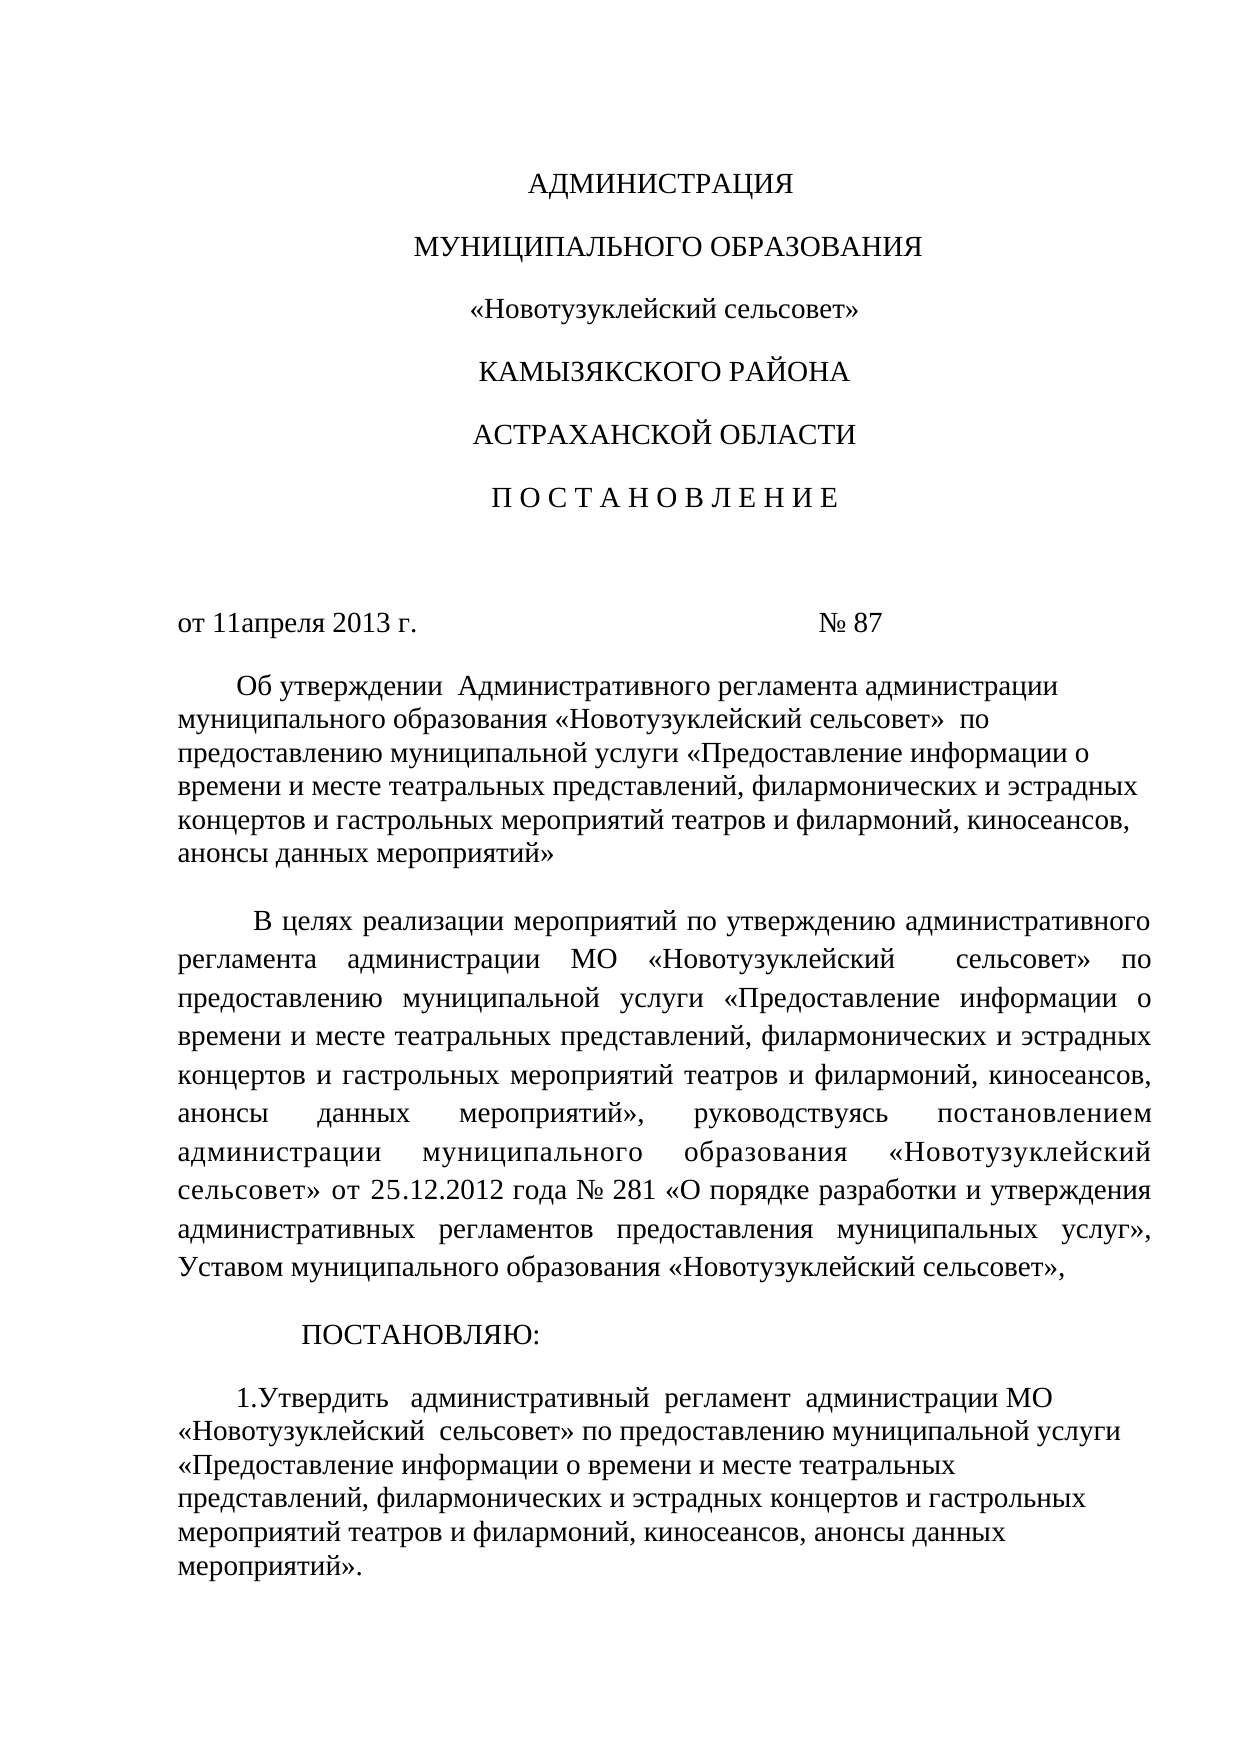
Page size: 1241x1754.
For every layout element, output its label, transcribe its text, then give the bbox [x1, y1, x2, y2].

text 1.Утвердить административный регламент администрации МО «Новотузуклейский сельсовет» по предоставлению муниципальной услуги «Предоставление информации о времени и месте театральных представлений, филармонических и эстрадных концертов и гастрольных мероприятий театров и филармоний, киносеансов, анонсы данных мероприятий». [177, 1380, 1152, 1581]
text П О С Т А Н О В Л Е Н И Е [177, 480, 1152, 513]
text ПОСТАНОВЛЯЮ: [177, 1317, 1152, 1351]
text от 11апреля 2013 г. № 87 [177, 605, 1152, 639]
text КАМЫЗЯКСКОГО РАЙОНА [177, 354, 1152, 388]
text «Новотузуклейский сельсовет» [177, 292, 1152, 325]
text АДМИНИСТРАЦИЯ [177, 166, 1152, 200]
text Об утверждении Административного регламента администрации муниципального образования «Новотузуклейский сельсовет» по предоставлению муниципальной услуги «Предоставление информации о времени и месте театральных представлений, филармонических и эстрадных концертов и гастрольных мероприятий театров и филармоний, киносеансов, анонсы данных мероприятий» [177, 668, 1152, 869]
text МУНИЦИПАЛЬНОГО ОБРАЗОВАНИЯ [177, 229, 1152, 262]
text АСТРАХАНСКОЙ ОБЛАСТИ [177, 417, 1152, 451]
text В целях реализации мероприятий по утверждению административного регламента администрации МО «Новотузуклейский сельсовет» по предоставлению муниципальной услуги «Предоставление информации о времени и месте театральных представлений, филармонических и эстрадных концертов и гастрольных мероприятий театров и филармоний, киносеансов, анонсы данных мероприятий», руководствуясь постановлением администрации муниципального образования «Новотузуклейский сельсовет» от 25.12.2012 года № 281 «О порядке разработки и утверждения административных регламентов предоставления муниципальных услуг», Уставом муниципального образования «Новотузуклейский сельсовет», [177, 903, 1152, 1283]
